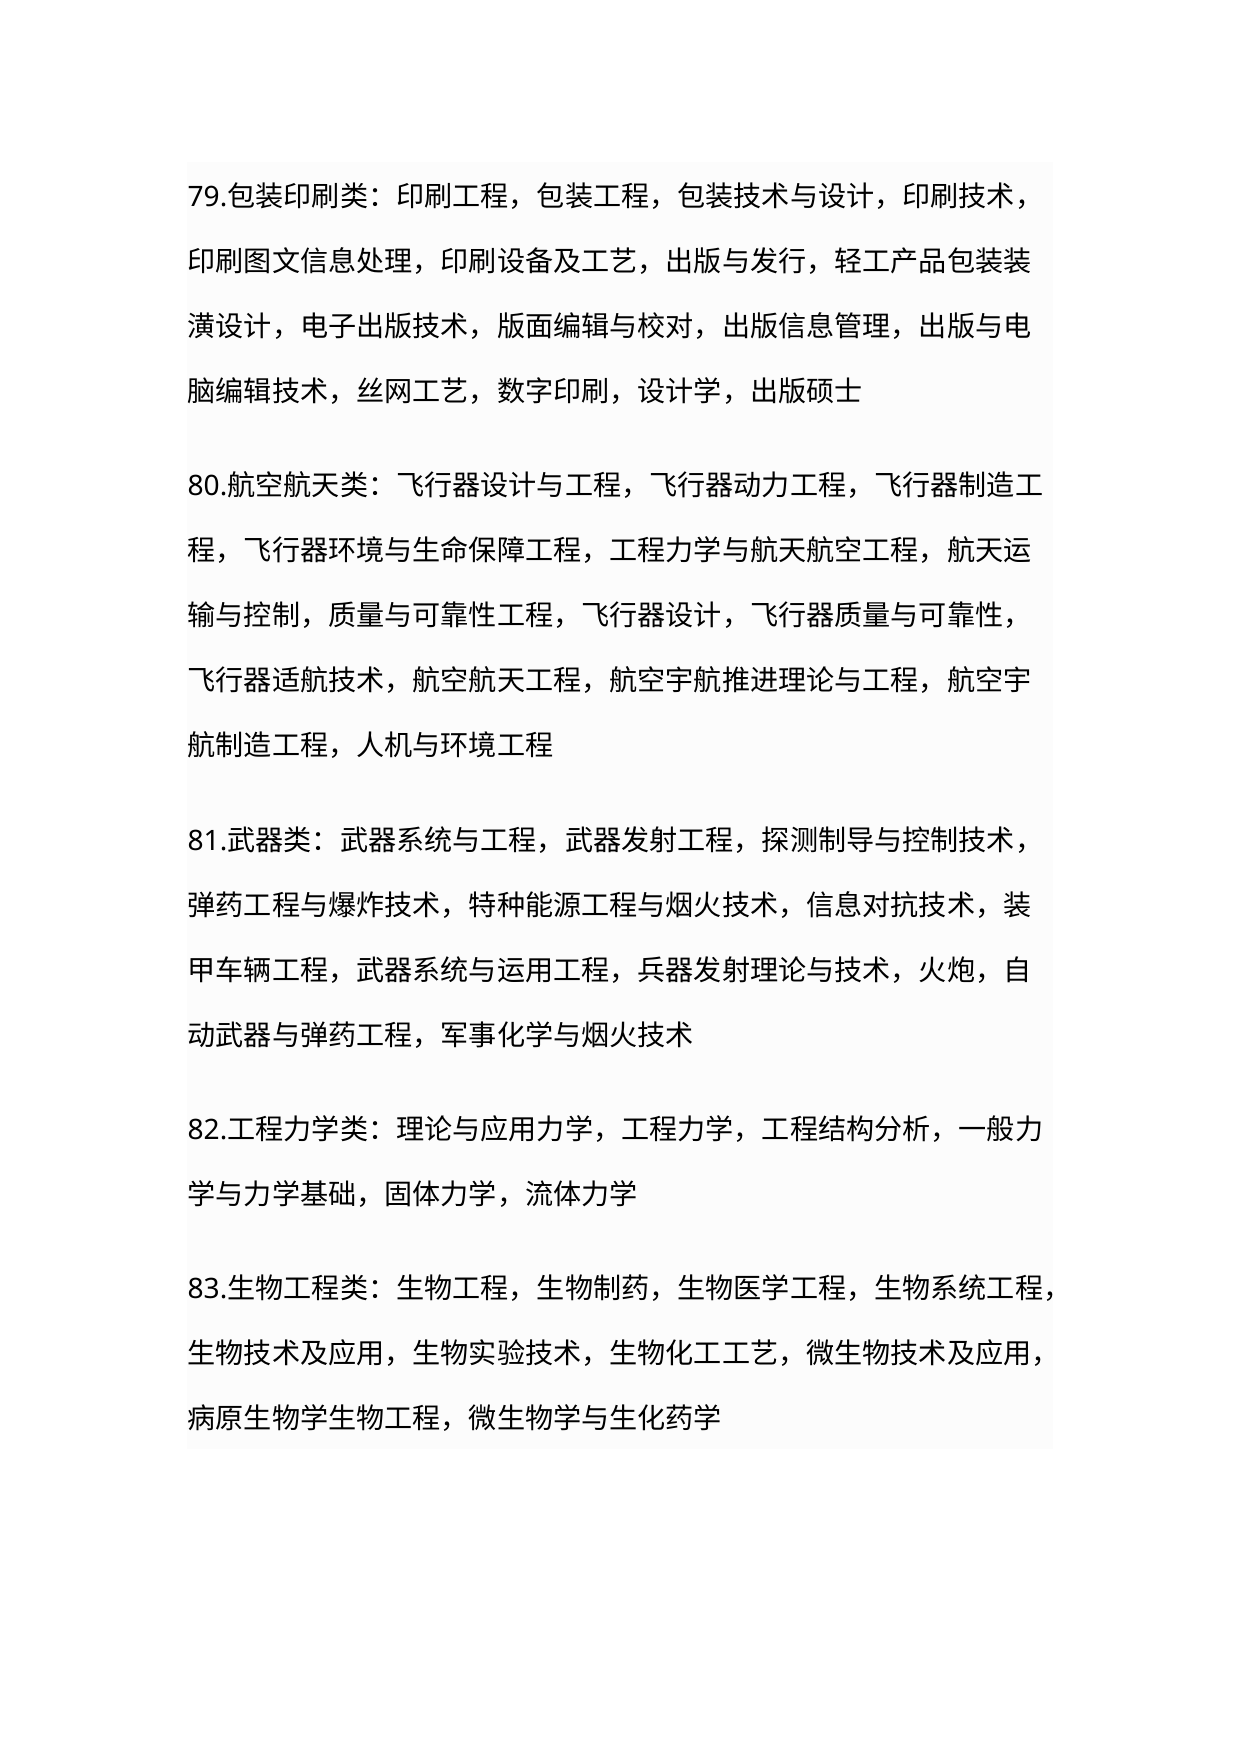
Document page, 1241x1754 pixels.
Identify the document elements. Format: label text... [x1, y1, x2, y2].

text 79.包装印刷类：印刷工程，包装工程，包装技术与设计，印刷技术，印刷图文信息处理，印刷设备及工艺，出版与发行，轻工产品包装装潢设计，电子出版技术，版面编辑与校对，出版信息管理，出版与电脑编辑技术，丝网工艺，数字印刷，设计学，出版硕士 [187, 162, 1053, 422]
text 81.武器类：武器系统与工程，武器发射工程，探测制导与控制技术，弹药工程与爆炸技术，特种能源工程与烟火技术，信息对抗技术，装甲车辆工程，武器系统与运用工程，兵器发射理论与技术，火炮，自动武器与弹药工程，军事化学与烟火技术 [187, 805, 1053, 1065]
text 83.生物工程类：生物工程，生物制药，生物医学工程，生物系统工程，生物技术及应用，生物实验技术，生物化工工艺，微生物技术及应用，病原生物学生物工程，微生物学与生化药学 [187, 1254, 1053, 1449]
text 80.航空航天类：飞行器设计与工程，飞行器动力工程，飞行器制造工程，飞行器环境与生命保障工程，工程力学与航天航空工程，航天运输与控制，质量与可靠性工程，飞行器设计，飞行器质量与可靠性，飞行器适航技术，航空航天工程，航空宇航推进理论与工程，航空宇航制造工程，人机与环境工程 [187, 451, 1053, 776]
text 82.工程力学类：理论与应用力学，工程力学，工程结构分析，一般力学与力学基础，固体力学，流体力学 [187, 1094, 1053, 1224]
